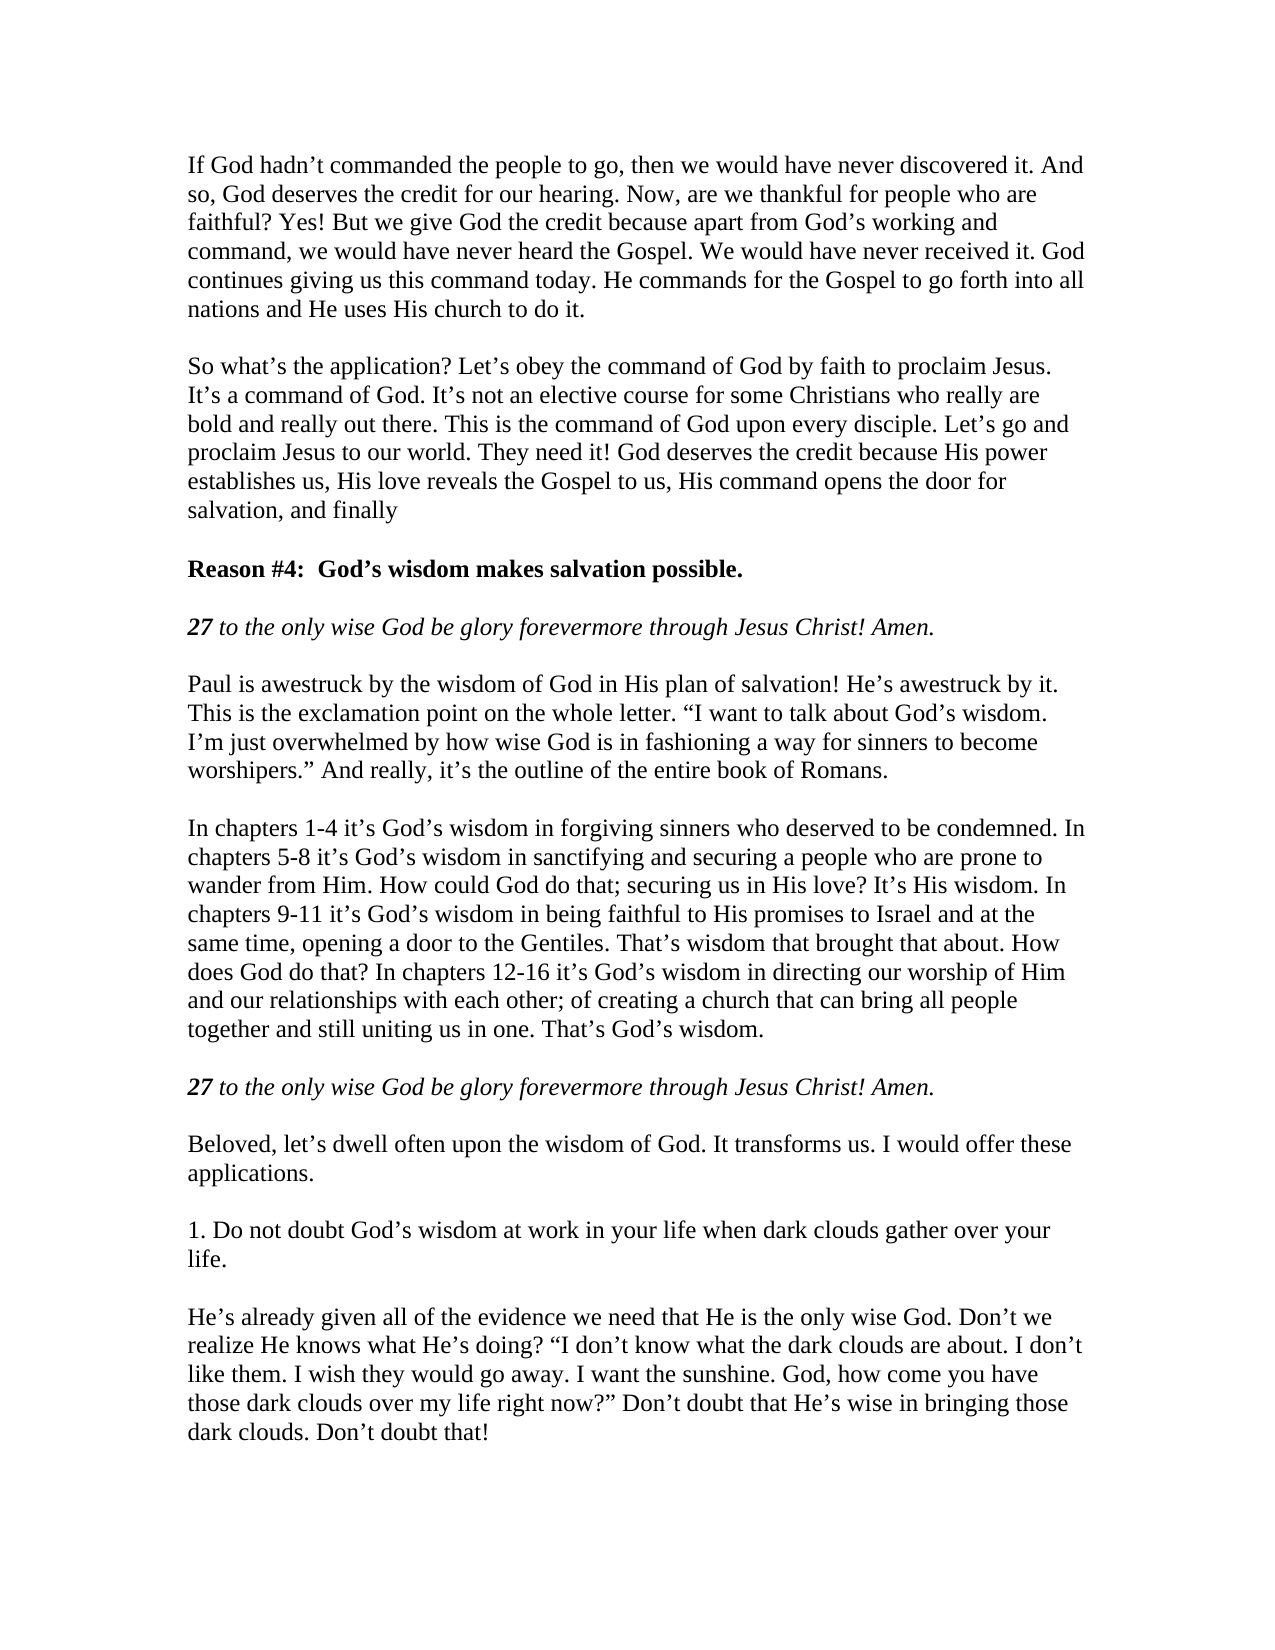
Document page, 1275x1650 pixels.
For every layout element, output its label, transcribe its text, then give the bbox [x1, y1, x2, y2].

text 27 to the only wise God be glory forevermore through Jesus Christ! Amen. [187, 1072, 1087, 1101]
text Paul is awestruck by the wisdom of God in His plan of salvation! He’s awestruck by it. This is the exclamation point on the whole letter. “I want to talk about God’s wisdom. I’m just overwhelmed by how wise God is in fashioning a way for sinners to become worshipers.” And really, it’s the outline of the entire book of Romans. [187, 669, 1087, 784]
text If God hadn’t commanded the people to go, then we would have never discovered it. And so, God deserves the credit for our hearing. Now, are we thankful for people who are faithful? Yes! But we give God the credit because apart from God’s working and command, we would have never heard the Gospel. We would have never received it. God continues giving us this command today. He commands for the Gospel to go forth into all nations and He uses His church to do it. [187, 150, 1087, 322]
text So what’s the application? Let’s obey the command of God by faith to proclaim Jesus. It’s a command of God. It’s not an elective course for some Christians who really are bold and really out there. This is the command of God upon every disciple. Let’s go and proclaim Jesus to our world. They need it! God deserves the credit because His power establishes us, His love reveals the Gospel to us, His command opens the door for salvation, and finally [187, 351, 1087, 524]
text In chapters 1-4 it’s God’s wisdom in forgiving sinners who deserved to be condemned. In chapters 5-8 it’s God’s wisdom in sanctifying and securing a people who are prone to wander from Him. How could God do that; securing us in His love? It’s His wisdom. In chapters 9-11 it’s God’s wisdom in being faithful to His promises to and at the same time, opening a door to the Gentiles. That’s wisdom that brought that about. How does God do that? In chapters 12-16 it’s God’s wisdom in directing our worship of Him and our relationships with each other; of creating a church that can bring all people together and still uniting us in one. That’s God’s wisdom. [187, 813, 1087, 1043]
text 27 to the only wise God be glory forevermore through Jesus Christ! Amen. [187, 612, 1087, 641]
text 1. Do not doubt God’s wisdom at work in your life when dark clouds gather over your life. [187, 1216, 1087, 1273]
text Beloved, let’s dwell often upon the wisdom of God. It transforms us. I would offer these applications. [187, 1129, 1087, 1187]
text He’s already given all of the evidence we need that He is the only wise God. Don’t we realize He knows what He’s doing? “I don’t know what the dark clouds are about. I don’t like them. I wish they would go away. I want the sunshine. God, how come you have those dark clouds over my life right now?” Don’t doubt that He’s wise in bringing those dark clouds. Don’t doubt that! [187, 1302, 1087, 1446]
text Reason #4: God’s wisdom makes salvation possible. [187, 554, 1087, 583]
